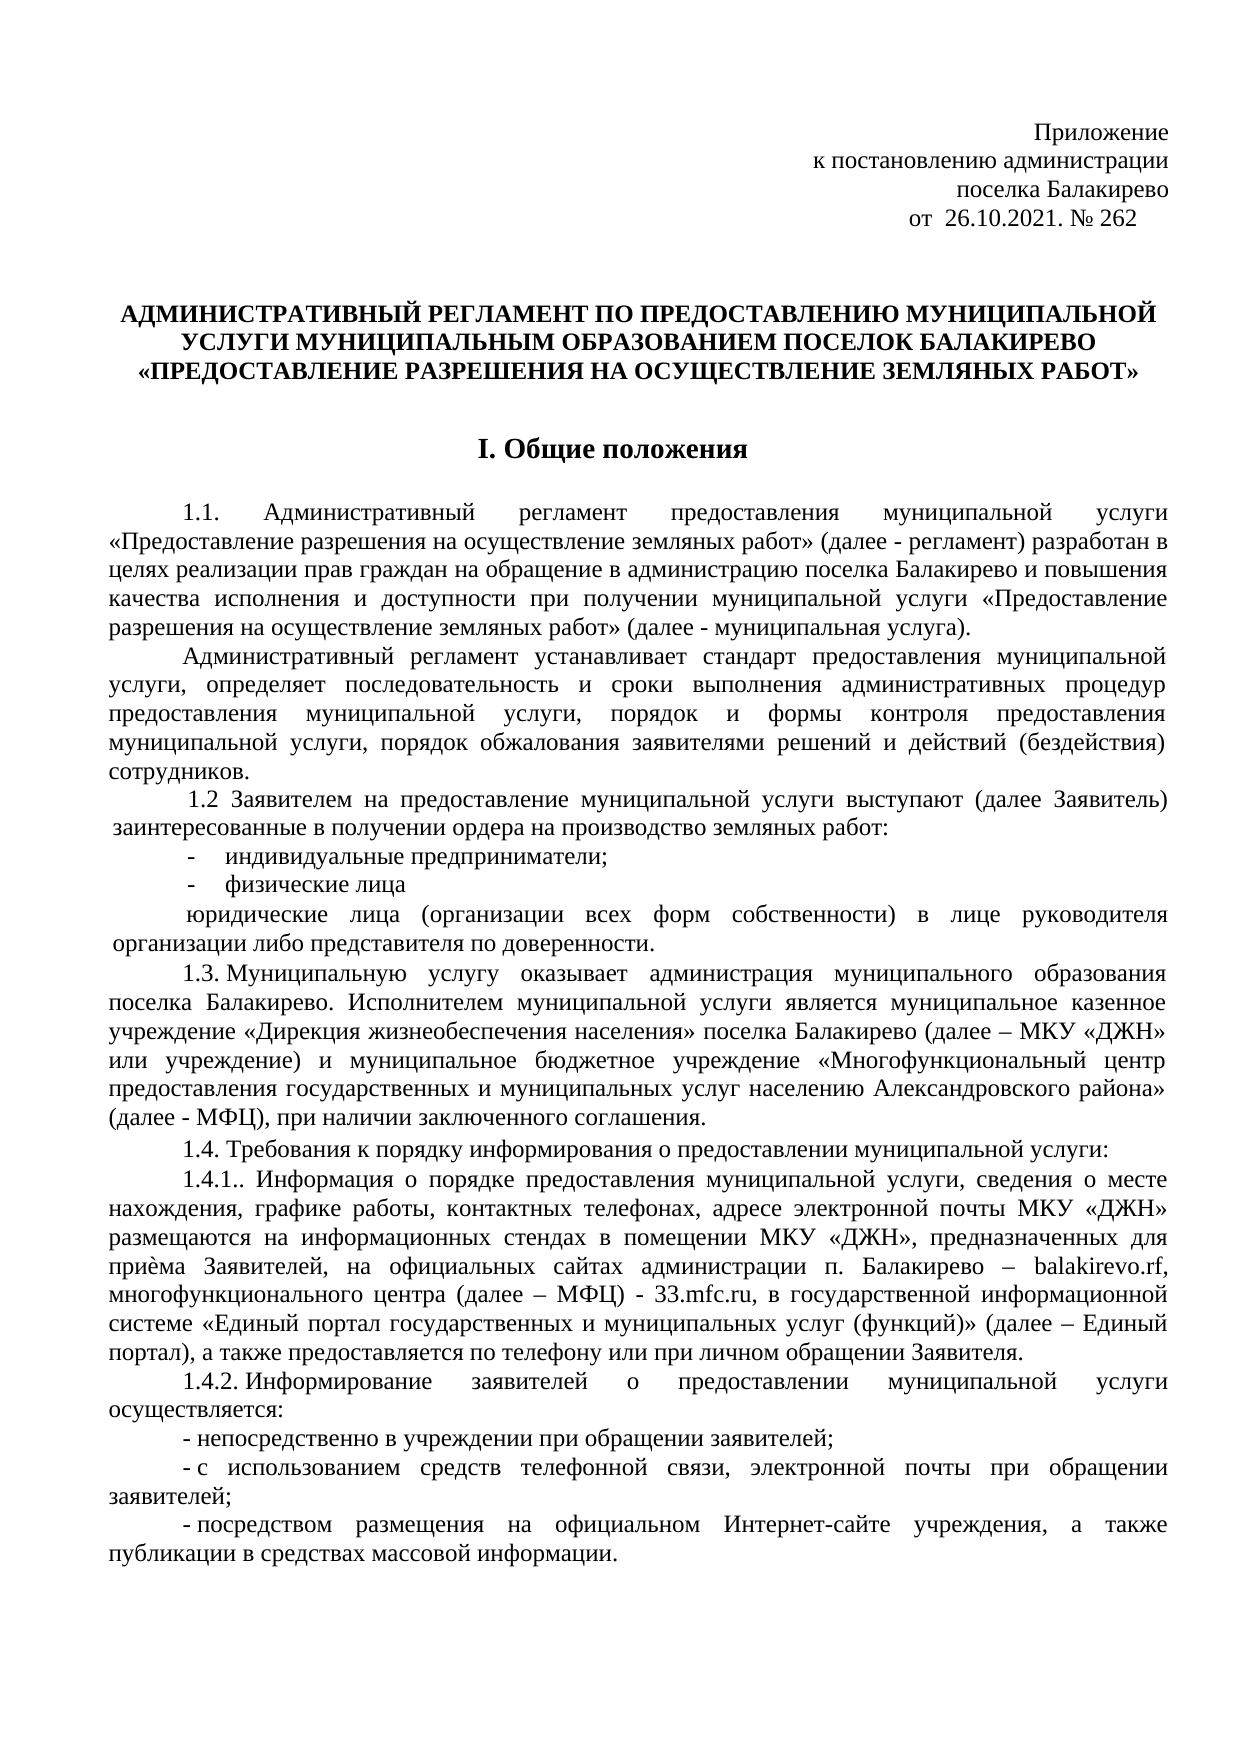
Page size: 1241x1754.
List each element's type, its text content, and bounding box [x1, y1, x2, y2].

text 1.4.2. Информирование заявителей о предоставлении муниципальной услуги осуществляется: [108, 1366, 1169, 1423]
text поселка Балакирево [108, 174, 1169, 203]
text 1.4.1.. Информация о порядке предоставления муниципальной услуги, сведения о месте нахождения, графике работы, контактных телефонах, адресе электронной почты МКУ «ДЖН» размещаются на информационных стендах в помещении МКУ «ДЖН», предназначенных для приѐма Заявителей, на официальных сайтах администрации п. Балакирево – balakirevo.rf, многофункционального центра (далее – МФЦ) - 33.mfc.ru, в государственной информационной системе «Единый портал государственных и муниципальных услуг (функций)» (далее – Единый портал), а также предоставляется по телефону или при личном обращении Заявителя. [108, 1164, 1169, 1366]
text Административный регламент устанавливает стандарт предоставления муниципальной услуги, определяет последовательность и сроки выполнения административных процедур предоставления муниципальной услуги, порядок и формы контроля предоставления муниципальной услуги, порядок обжалования заявителями решений и действий (бездействия) сотрудников. [108, 641, 1167, 784]
text 1.2 Заявителем на предоставление муниципальной услуги выступают (далее Заявитель) заинтересованные в получении ордера на производство земляных работ: [112, 784, 1169, 841]
text 1.1. Административный регламент предоставления муниципальной услуги «Предоставление разрешения на осуществление земляных работ» (далее - регламент) разработан в целях реализации прав граждан на обращение в администрацию поселка Балакирево и повышения качества исполнения и доступности при получении муниципальной услуги «Предоставление разрешения на осуществление земляных работ» (далее - муниципальная услуга). [108, 497, 1169, 641]
list индивидуальные предприниматели; [187, 841, 1169, 869]
text от 26.10.2021. № 262 [108, 203, 1169, 232]
text I. Общие положения [477, 431, 1169, 464]
text - с использованием средств телефонной связи, электронной почты при обращении заявителей; [108, 1452, 1169, 1509]
text 1.4. Требования к порядку информирования о предоставлении муниципальной услуги: [110, 1131, 1167, 1164]
list физические лица [187, 869, 1169, 898]
text - непосредственно в учреждении при обращении заявителей; [108, 1423, 1169, 1452]
text юридические лица (организации всех форм собственности) в лице руководителя организации либо представителя по доверенности. [112, 899, 1169, 957]
text Приложение [108, 117, 1169, 145]
text к постановлению администрации [108, 145, 1169, 174]
text 1.3. Муниципальную услугу оказывает администрация муниципального образования поселка Балакирево. Исполнителем муниципальной услуги является муниципальное казенное учреждение «Дирекция жизнеобеспечения населения» поселка Балакирево (далее – МКУ «ДЖН» или учреждение) и муниципальное бюджетное учреждение «Многофункциональный центр предоставления государственных и муниципальных услуг населению Александровского района» (далее - МФЦ), при наличии заключенного соглашения. [108, 958, 1167, 1131]
text - посредством размещения на официальном Интернет-сайте учреждения, а также публикации в средствах массовой информации. [108, 1509, 1169, 1567]
text АДМИНИСТРАТИВНЫЙ РЕГЛАМЕНТ ПО ПРЕДОСТАВЛЕНИЮ МУНИЦИПАЛЬНОЙ УСЛУГИ МУНИЦИПАЛЬНЫМ ОБРАЗОВАНИЕМ ПОСЕЛОК БАЛАКИРЕВО «ПРЕДОСТАВЛЕНИЕ РАЗРЕШЕНИЯ НА ОСУЩЕСТВЛЕНИЕ ЗЕМЛЯНЫХ РАБОТ» [108, 299, 1169, 385]
